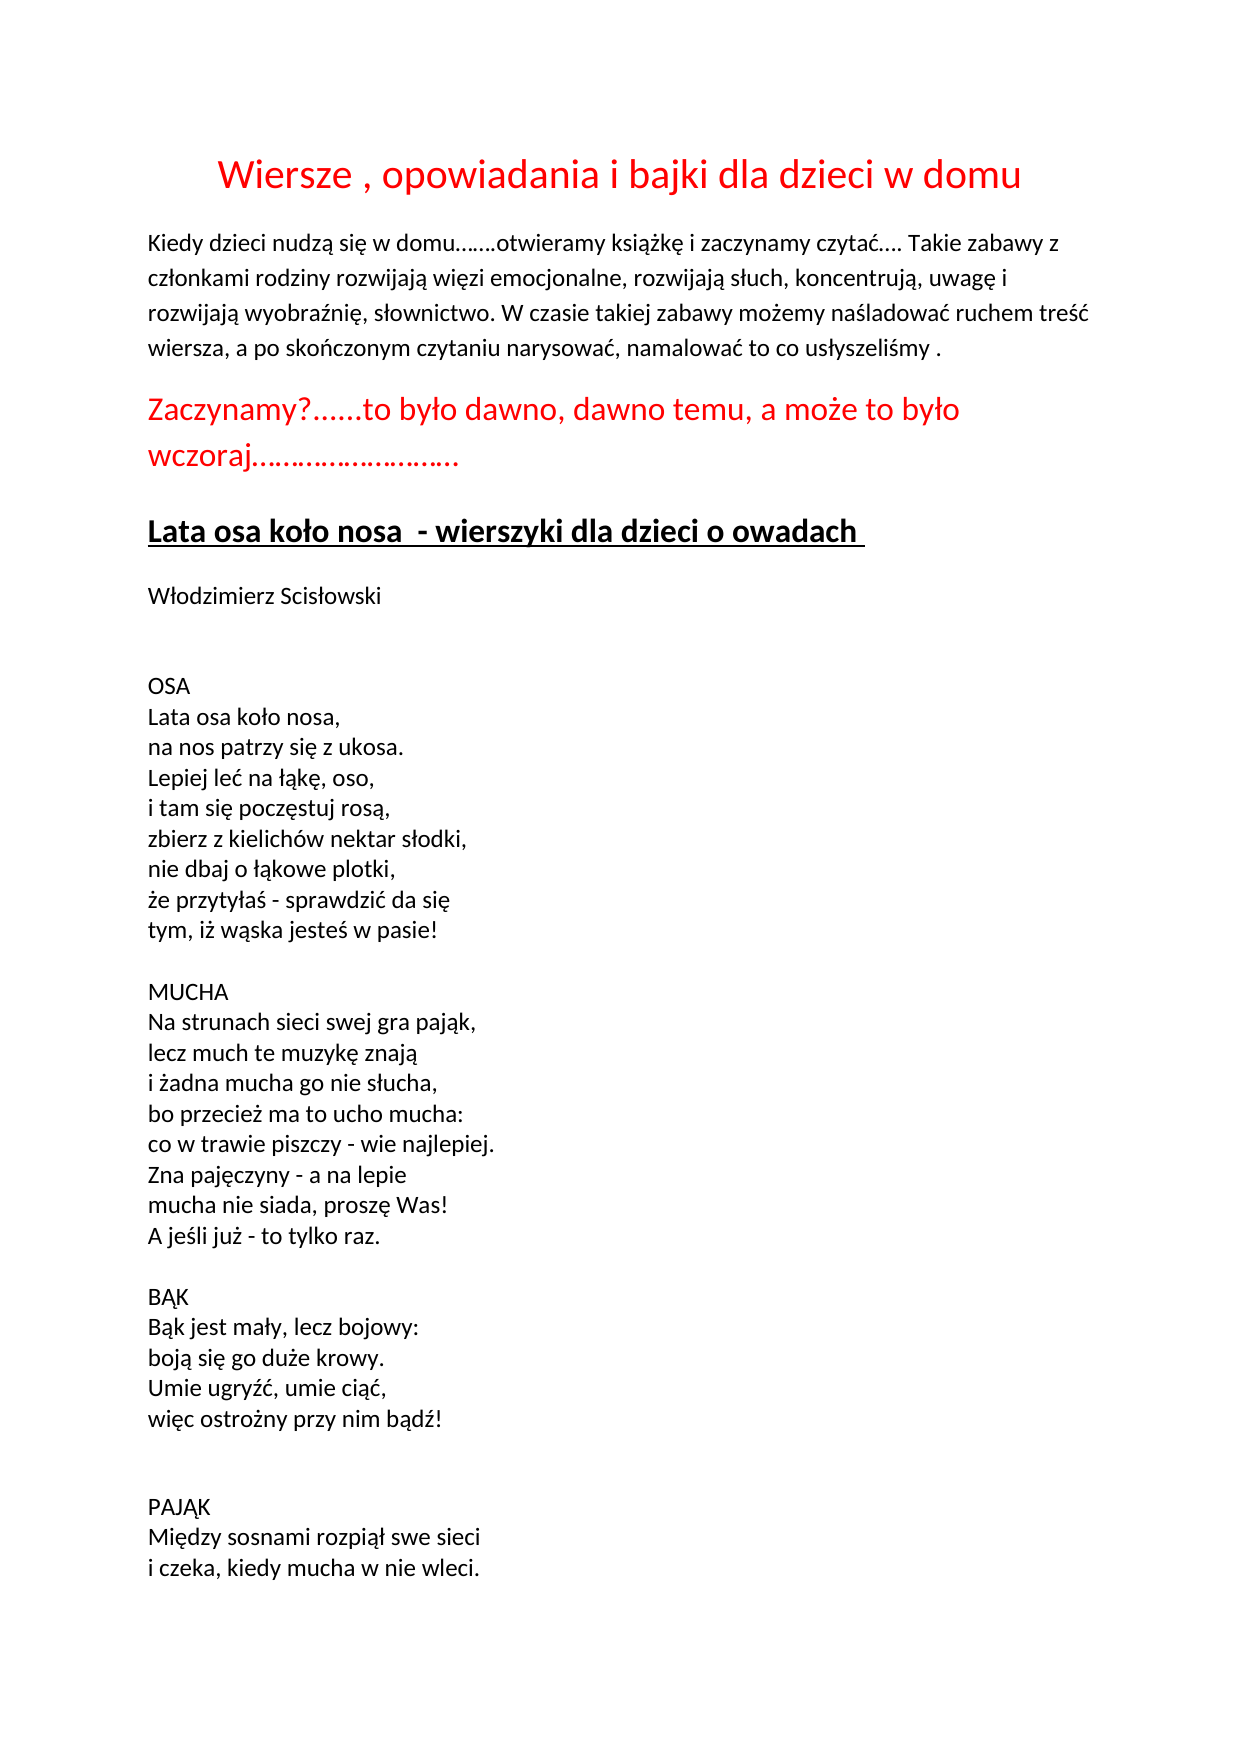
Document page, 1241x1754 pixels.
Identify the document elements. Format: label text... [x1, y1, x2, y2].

text Kiedy dzieci nudzą się w domu…….otwieramy książkę i zaczynamy czytać…. Takie zabawy z członkami rodziny rozwijają więzi emocjonalne, rozwijają słuch, koncentrują, uwagę i rozwijają wyobraźnię, słownictwo. W czasie takiej zabawy możemy naśladować ruchem treść wiersza, a po skończonym czytaniu narysować, namalować to co usłyszeliśmy . [148, 227, 1093, 362]
text Włodzimierz Scisłowski [148, 580, 1093, 611]
text Zaczynamy?......to było dawno, dawno temu, a może to było wczoraj……………………… [148, 388, 1093, 475]
text Lata osa koło nosa - wierszyki dla dzieci o owadach [148, 510, 1093, 551]
text Wiersze , opowiadania i bajki dla dzieci w domu [148, 148, 1093, 198]
text OSA Lata osa koło nosa, na nos patrzy się z ukosa. Lepiej leć na łąkę, oso, i tam się poczęstuj rosą, zbierz z kielichów nektar słodki, nie dbaj o łąkowe plotki, że przytyłaś - sprawdzić da się tym, iż wąska jesteś w pasie! MUCHA Na strunach sieci swej gra pająk, lecz much te muzykę znają i żadna mucha go nie słucha, bo przecież ma to ucho mucha: co w trawie piszczy - wie najlepiej. Zna pajęczyny - a na lepie mucha nie siada, proszę Was! A jeśli już - to tylko raz. BĄK Bąk jest mały, lecz bojowy: boją się go duże krowy. Umie ugryźć, umie ciąć, więc ostrożny przy nim bądź! [148, 640, 1093, 1462]
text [148, 1491, 1093, 1582]
